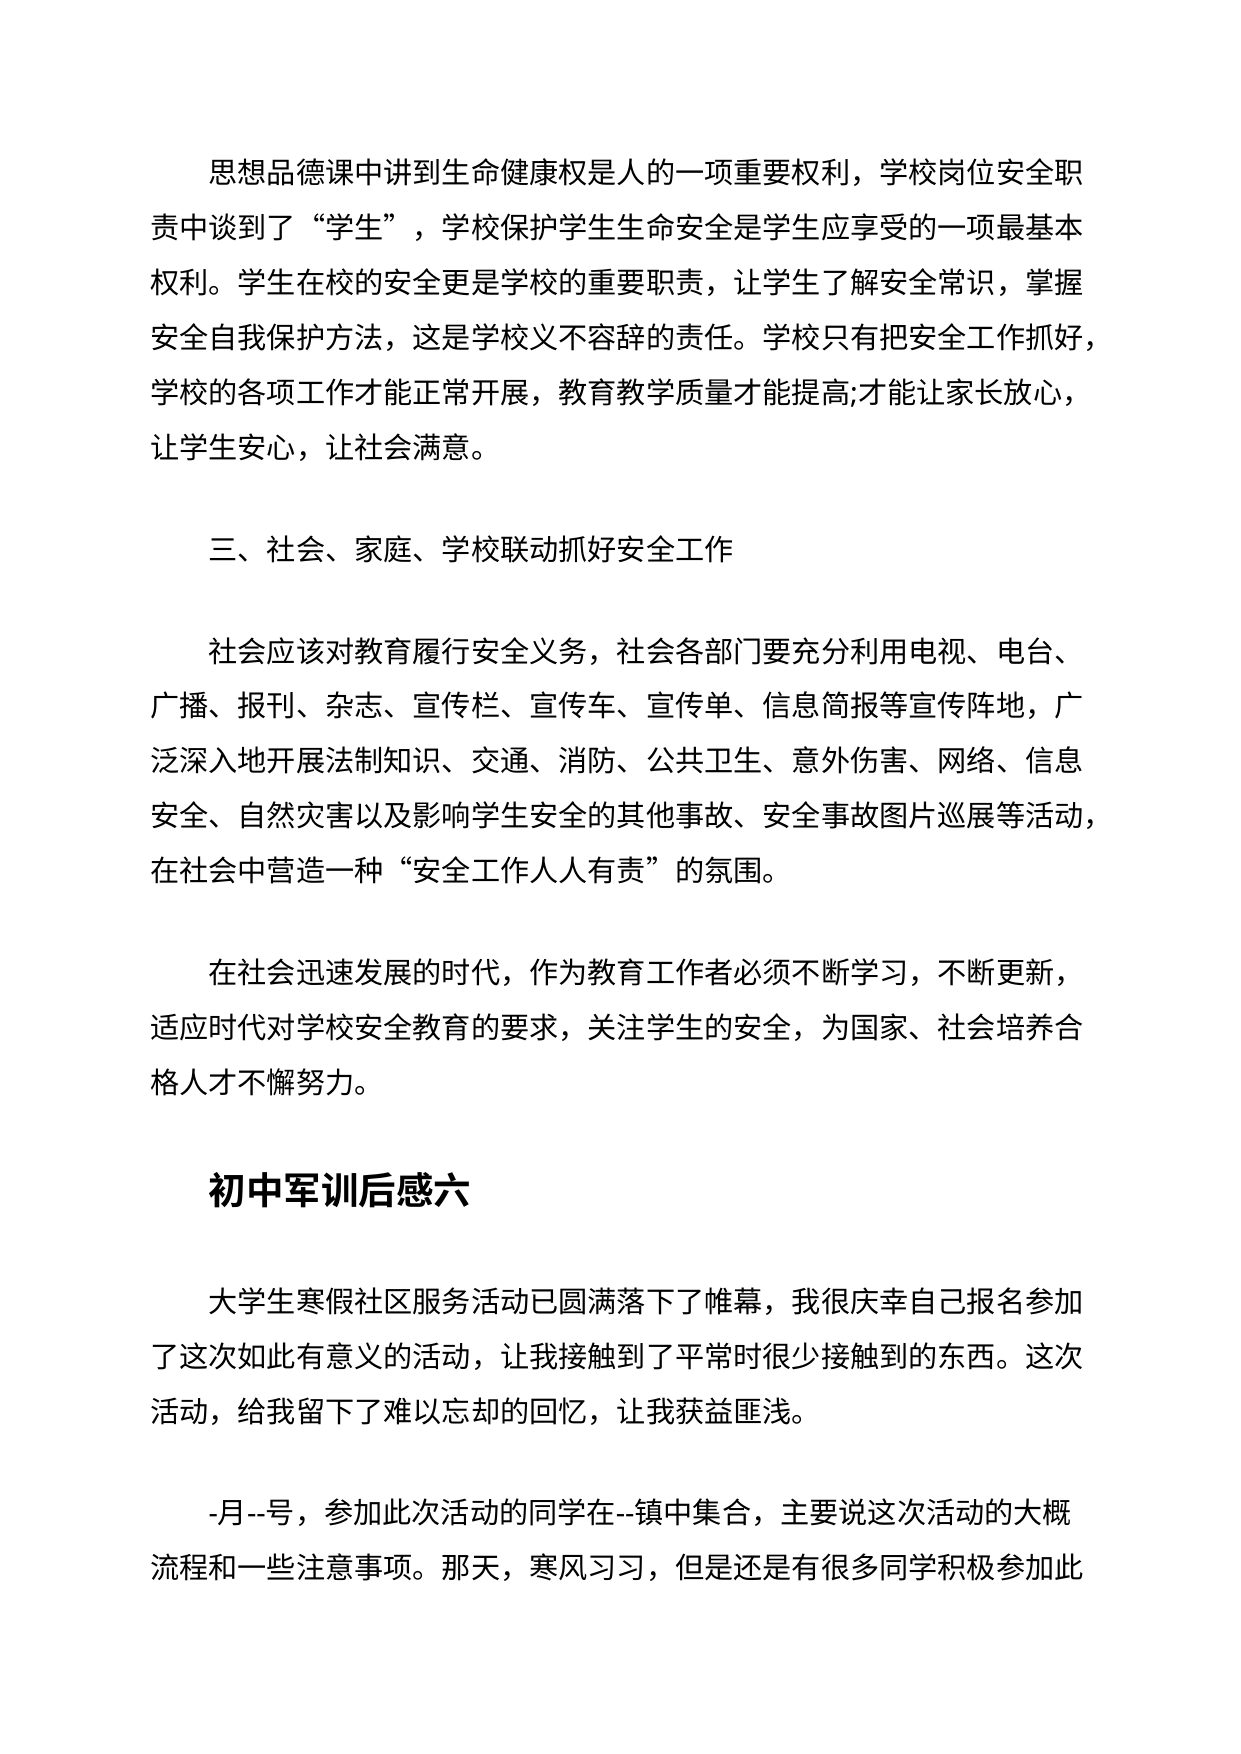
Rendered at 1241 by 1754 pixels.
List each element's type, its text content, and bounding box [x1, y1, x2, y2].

text 社会应该对教育履行安全义务，社会各部门要充分利用电视、电台、广播、报刊、杂志、宣传栏、宣传车、宣传单、信息简报等宣传阵地，广泛深入地开展法制知识、交通、消防、公共卫生、意外伤害、网络、信息安全、自然灾害以及影响学生安全的其他事故、安全事故图片巡展等活动，在社会中营造一种“安全工作人人有责”的氛围。 [150, 628, 1090, 890]
text 三、社会、家庭、学校联动抓好安全工作 [150, 526, 1090, 569]
text 初中军训后感六 [150, 1161, 1090, 1215]
text 思想品德课中讲到生命健康权是人的一项重要权利，学校岗位安全职责中谈到了“学生”，学校保护学生生命安全是学生应享受的一项最基本权利。学生在校的安全更是学校的重要职责，让学生了解安全常识，掌握安全自我保护方法，这是学校义不容辞的责任。学校只有把安全工作抓好，学校的各项工作才能正常开展，教育教学质量才能提高;才能让家长放心，让学生安心，让社会满意。 [150, 150, 1090, 467]
text 在社会迅速发展的时代，作为教育工作者必须不断学习，不断更新，适应时代对学校安全教育的要求，关注学生的安全，为国家、社会培养合格人才不懈努力。 [150, 949, 1090, 1102]
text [150, 1490, 1090, 1587]
text 大学生寒假社区服务活动已圆满落下了帷幕，我很庆幸自己报名参加了这次如此有意义的活动，让我接触到了平常时很少接触到的东西。这次活动，给我留下了难以忘却的回忆，让我获益匪浅。 [150, 1278, 1090, 1431]
